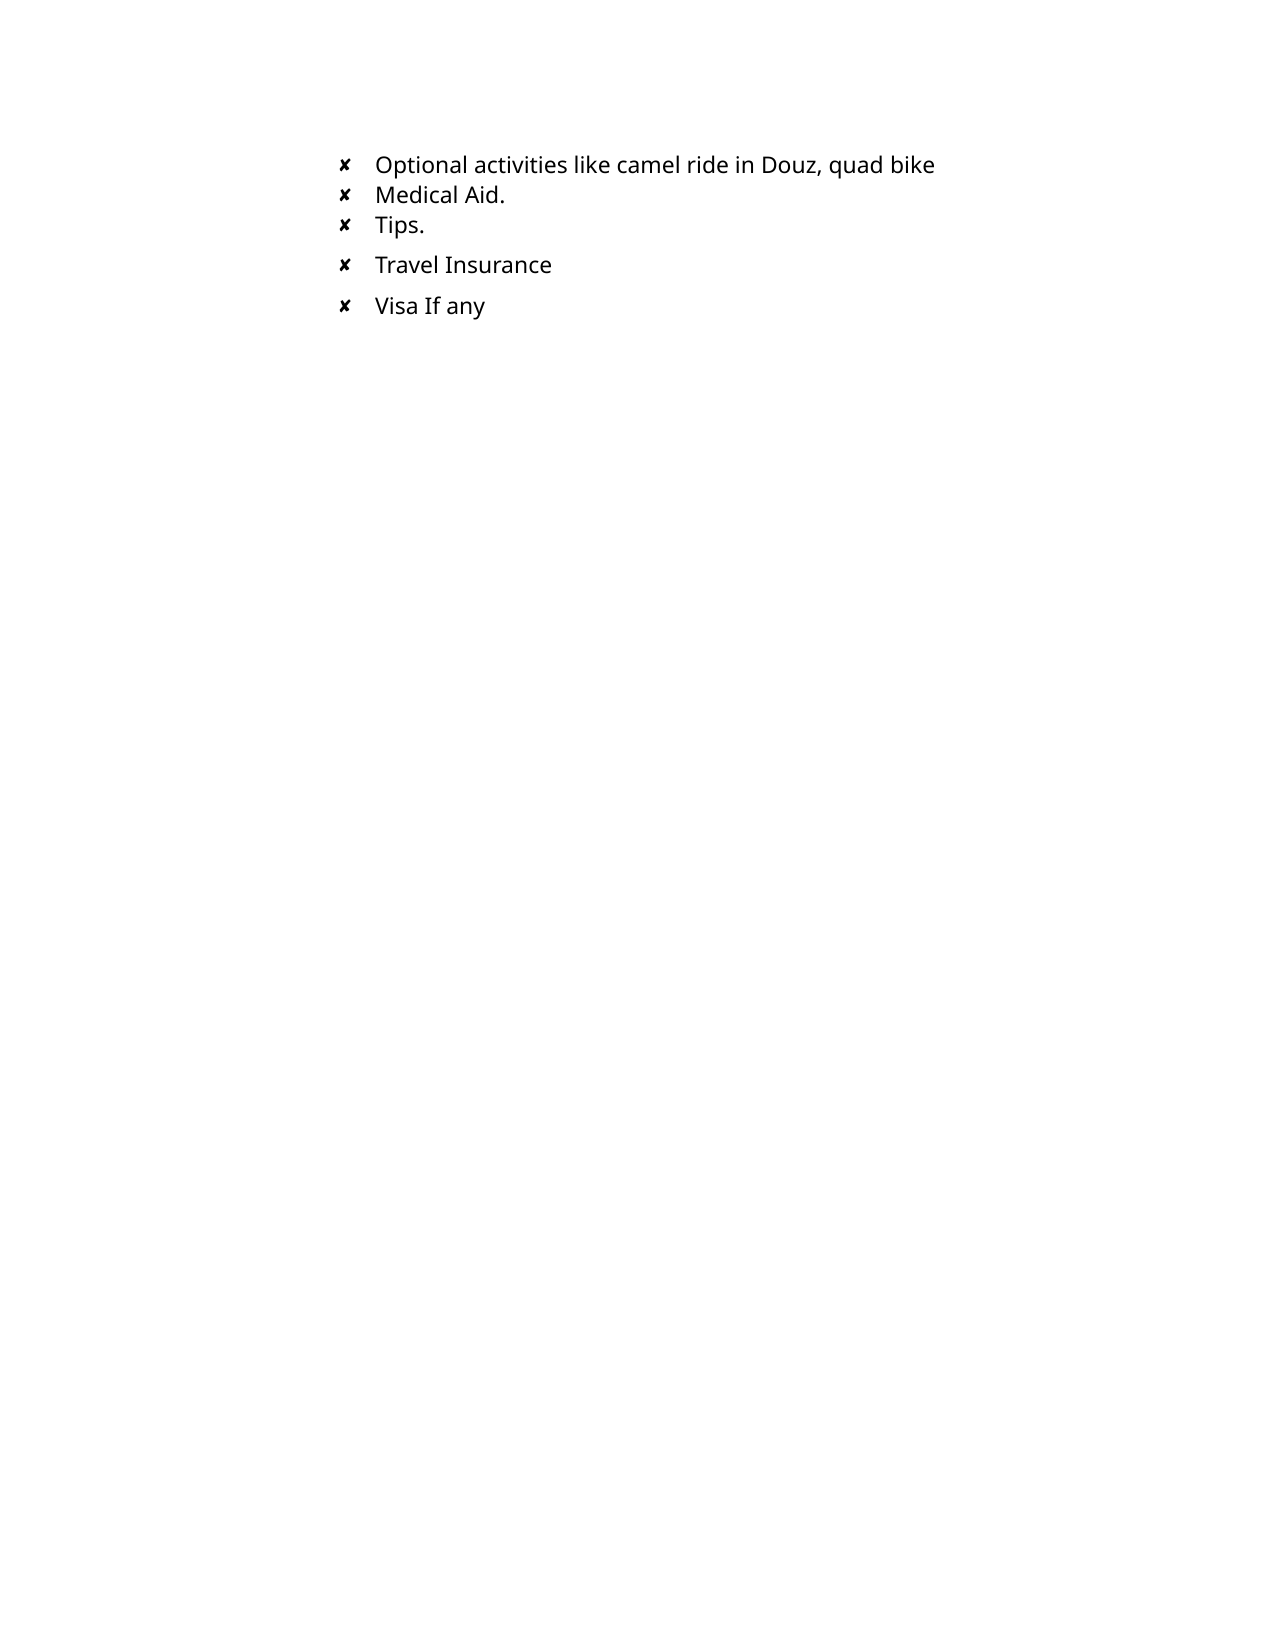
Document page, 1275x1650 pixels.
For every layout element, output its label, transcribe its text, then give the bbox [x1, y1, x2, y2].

list Optional activities like camel ride in Douz, quad bike [337, 150, 1125, 179]
list Travel Insurance [337, 249, 1125, 280]
list Medical Aid. [337, 179, 1125, 210]
list Tips. [337, 210, 1125, 239]
list Visa If any [337, 289, 1125, 321]
